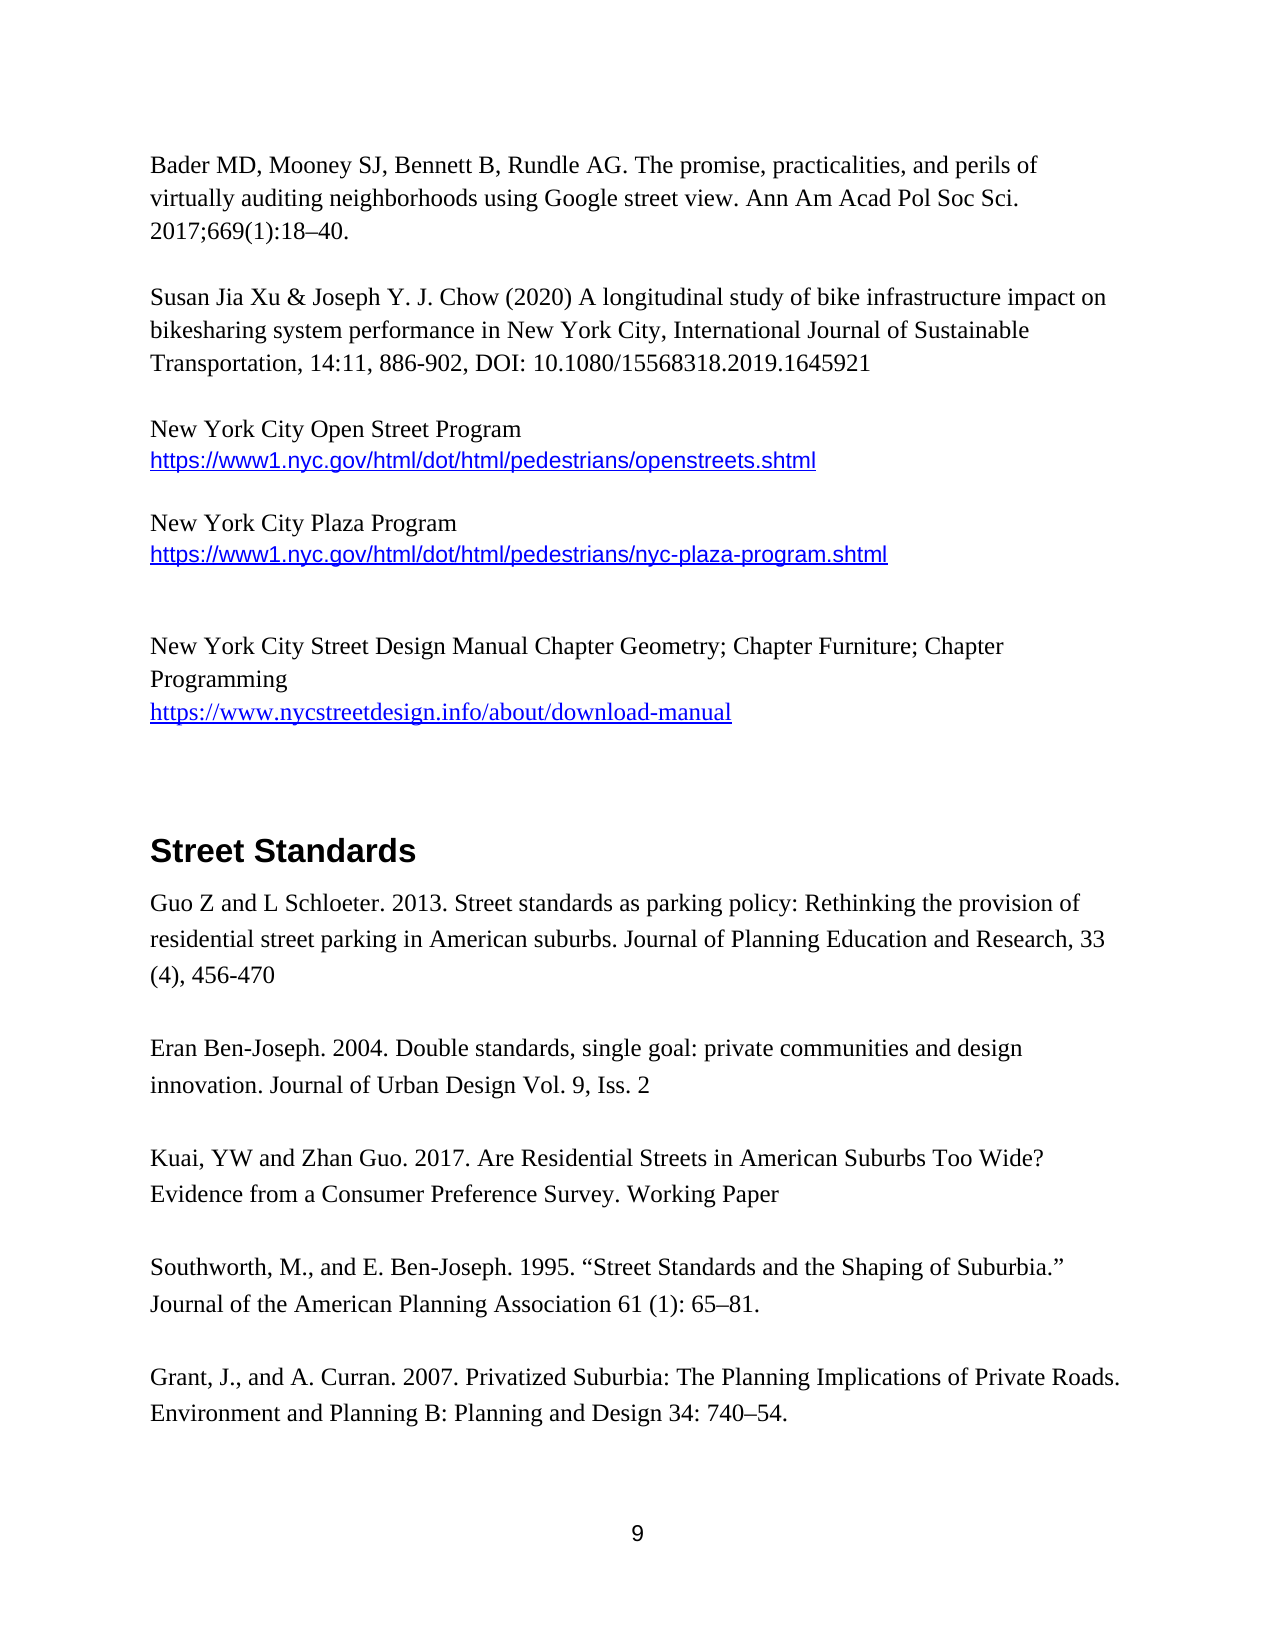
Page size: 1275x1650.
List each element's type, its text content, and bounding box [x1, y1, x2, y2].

text Grant, J., and A. Curran. 2007. Privatized Suburbia: The Planning Implications of Private Roads. Environment and Planning B: Planning and Design 34: 740–54. [150, 1362, 1125, 1427]
text Bader MD, Mooney SJ, Bennett B, Rundle AG. The promise, practicalities, and perils of virtually auditing neighborhoods using Google street view. Ann Am Acad Pol Soc Sci. 2017;669(1):18–40. [150, 150, 1125, 245]
text Southworth, M., and E. Ben-Joseph. 1995. “Street Standards and the Shaping of Suburbia.” Journal of the American Planning Association 61 (1): 65–81. [150, 1252, 1125, 1317]
text New York City Open Street Program [150, 414, 1125, 443]
text https://www1.nyc.gov/html/dot/html/pedestrians/openstreets.shtml [150, 447, 1125, 473]
text https://www1.nyc.gov/html/dot/html/pedestrians/nyc-plaza-program.shtml [150, 541, 1125, 567]
text https://www.nycstreetdesign.info/about/download-manual [150, 697, 1125, 726]
text Eran Ben‐Joseph. 2004. Double standards, single goal: private communities and design innovation. Journal of Urban Design Vol. 9, Iss. 2 [150, 1033, 1125, 1099]
text New York City Plaza Program [150, 508, 1125, 536]
text New York City Street Design Manual Chapter Geometry; Chapter Furniture; Chapter Programming [150, 631, 1125, 693]
text Susan Jia Xu & Joseph Y. J. Chow (2020) A longitudinal study of bike infrastructure impact on bikesharing system performance in New York City, International Journal of Sustainable Transportation, 14:11, 886-902, DOI: 10.1080/15568318.2019.1645921 [150, 282, 1125, 377]
text Guo Z and L Schloeter. 2013. Street standards as parking policy: Rethinking the provision of residential street parking in American suburbs. Journal of Planning Education and Research, 33 (4), 456-470 [150, 888, 1125, 989]
text Kuai, YW and Zhan Guo. 2017. Are Residential Streets in American Suburbs Too Wide? Evidence from a Consumer Preference Survey. Working Paper [150, 1143, 1125, 1208]
subtitle Street Standards [150, 831, 1125, 869]
